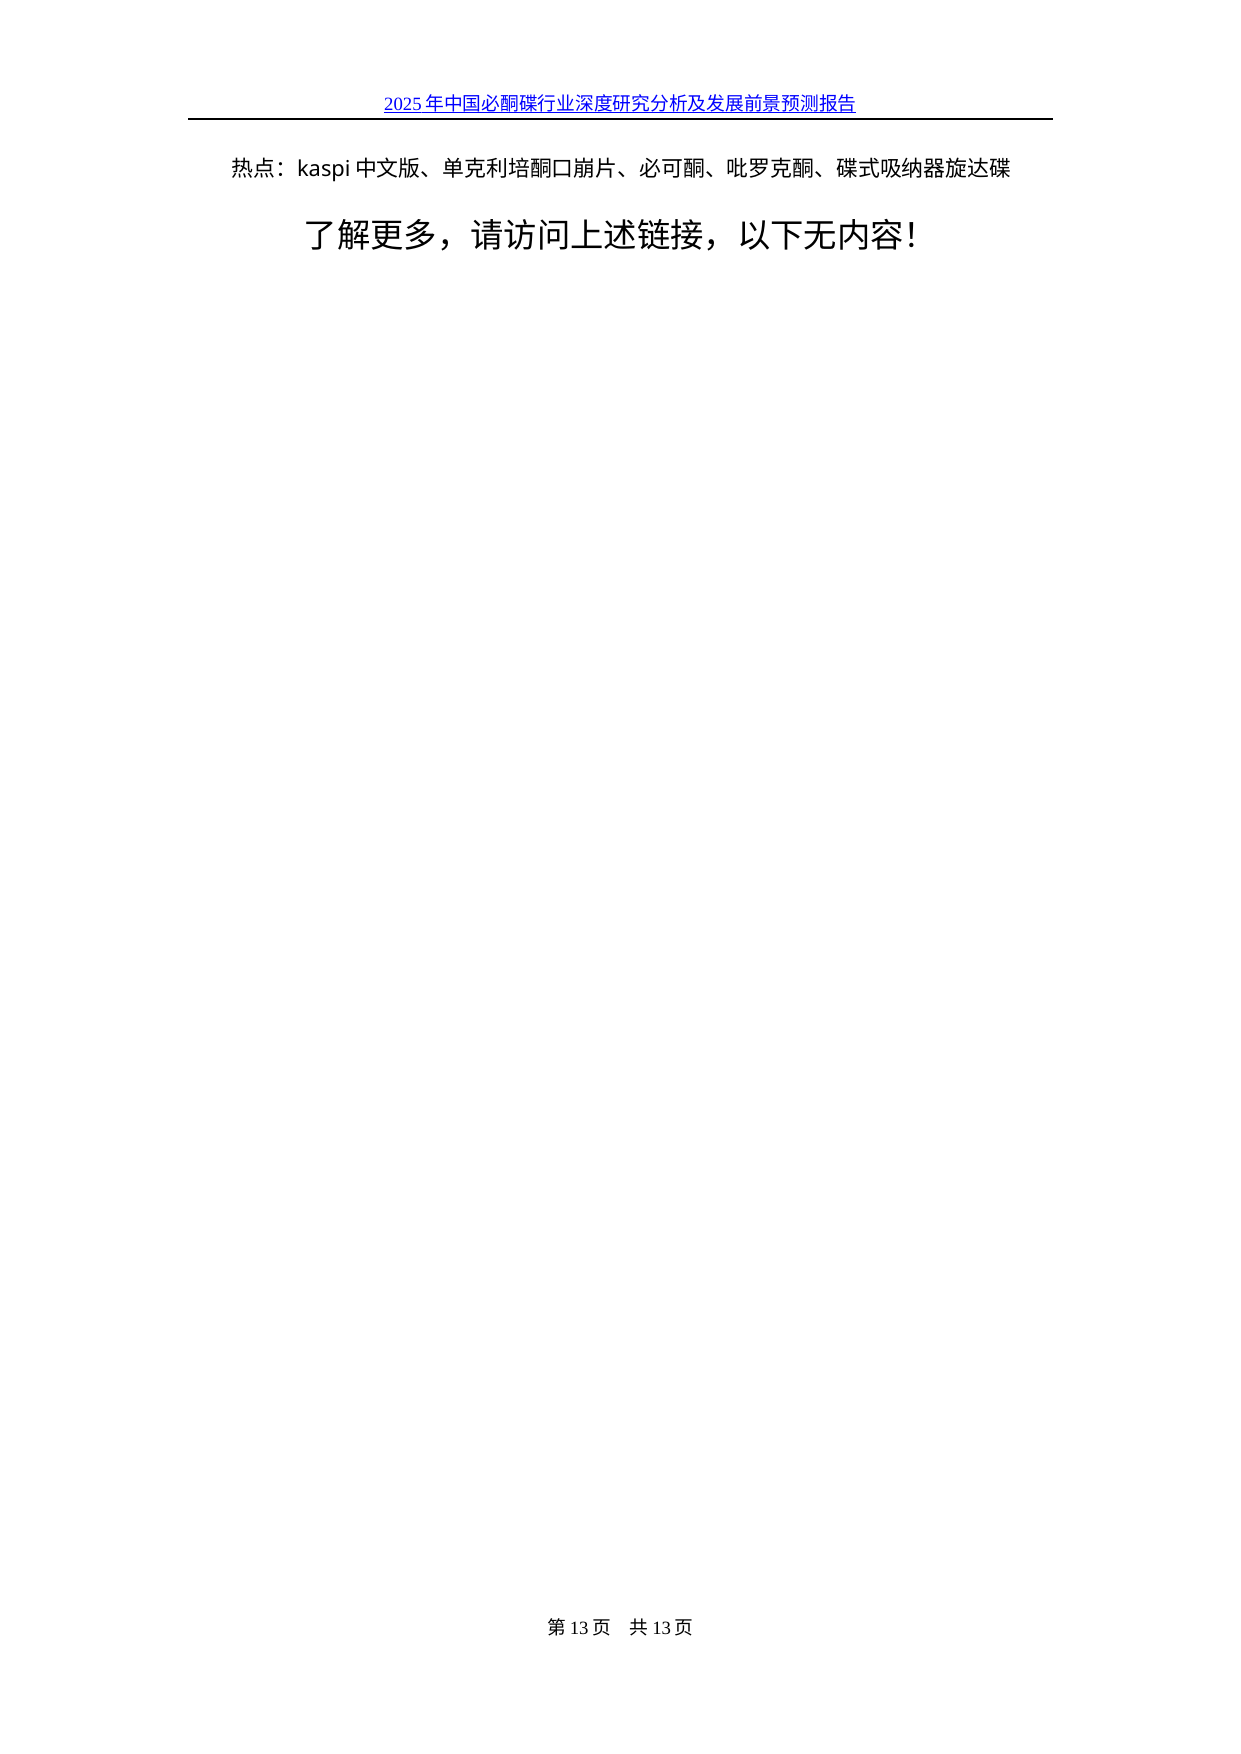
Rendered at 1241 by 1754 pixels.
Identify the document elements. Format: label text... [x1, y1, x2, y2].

title 了解更多，请访问上述链接，以下无内容！ [187, 200, 1053, 265]
text 热点：kaspi中文版、单克利培酮口崩片、必可酮、吡罗克酮、碟式吸纳器旋达碟 [187, 150, 1053, 183]
